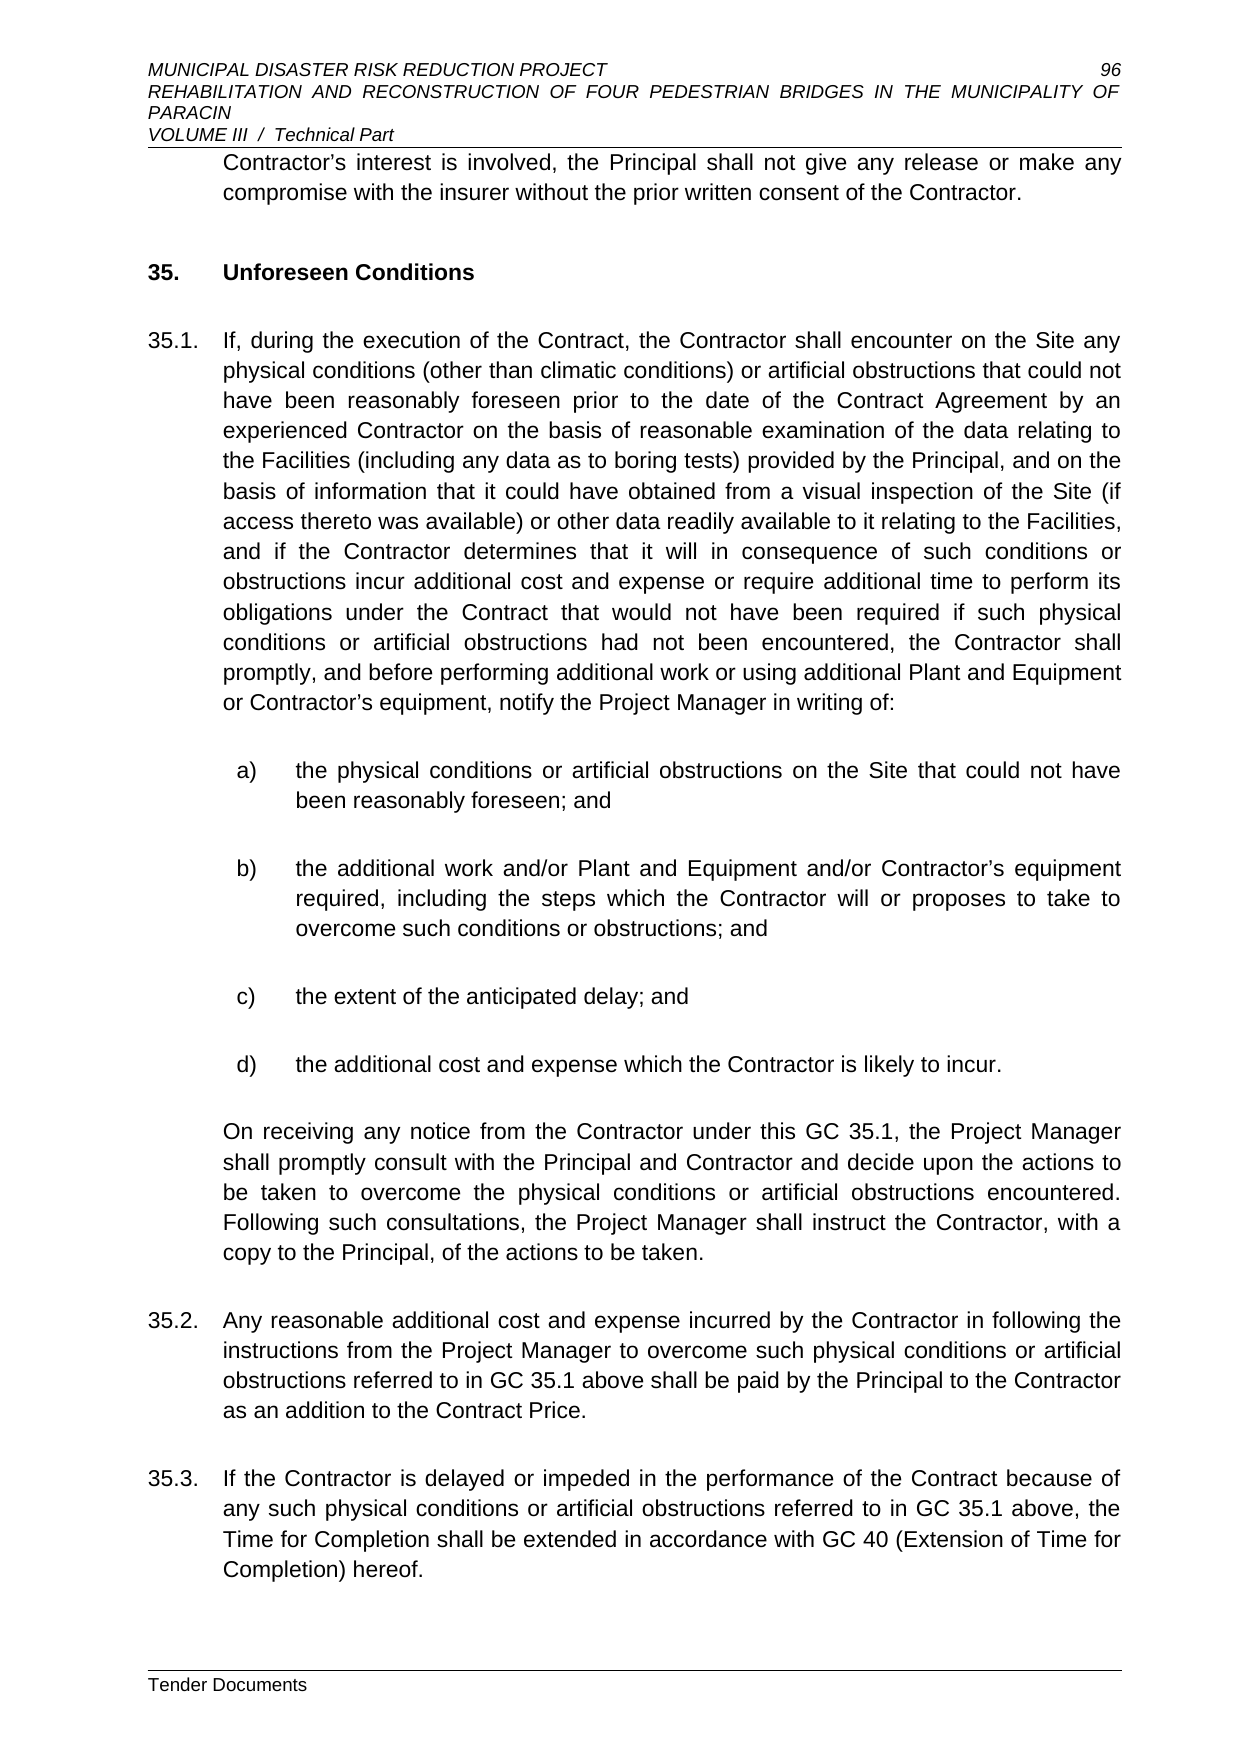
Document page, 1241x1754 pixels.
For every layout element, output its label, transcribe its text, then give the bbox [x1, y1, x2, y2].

subtitle Any reasonable additional cost and expense incurred by the Contractor in following the instructions from the Project Manager to overcome such physical conditions or artificial obstructions referred to in GC 35.1 above shall be paid by the Principal to the Contractor as an addition to the Contract Price. [148, 1307, 1122, 1424]
subtitle the additional cost and expense which the Contractor is likely to incur. [236, 1051, 1122, 1077]
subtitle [148, 148, 1122, 205]
subtitle If the Contractor is delayed or impeded in the performance of the Contract because of any such physical conditions or artificial obstructions referred to in GC 35.1 above, the Time for Completion shall be extended in accordance with GC 40 (Extension of Time for Completion) hereof. [148, 1465, 1122, 1582]
text Unforeseen Conditions [148, 259, 1122, 285]
subtitle the extent of the anticipated delay; and [236, 983, 1122, 1009]
subtitle If, during the execution of the Contract, the Contractor shall encounter on the Site any physical conditions (other than climatic conditions) or artificial obstructions that could not have been reasonably foreseen prior to the date of the Contract Agreement by an experienced Contractor on the basis of reasonable examination of the data relating to the Facilities (including any data as to boring tests) provided by the Principal, and on the basis of information that it could have obtained from a visual inspection of the Site (if access thereto was available) or other data readily available to it relating to the Facilities, and if the Contractor determines that it will in consequence of such conditions or obstructions incur additional cost and expense or require additional time to perform its obligations under the Contract that would not have been required if such physical conditions or artificial obstructions had not been encountered, the Contractor shall promptly, and before performing additional work or using additional Plant and Equipment or Contractor’s equipment, notify the Project Manager in writing of: [148, 327, 1122, 715]
subtitle the additional work and/or Plant and Equipment and/or Contractor’s equipment required, including the steps which the Contractor will or proposes to take to overcome such conditions or obstructions; and [236, 855, 1122, 941]
subtitle the physical conditions or artificial obstructions on the Site that could not have been reasonably foreseen; and [236, 757, 1122, 813]
subtitle On receiving any notice from the Contractor under this GC 35.1, the Project Manager shall promptly consult with the Principal and Contractor and decide upon the actions to be taken to overcome the physical conditions or artificial obstructions encountered. Following such consultations, the Project Manager shall instruct the Contractor, with a copy to the Principal, of the actions to be taken. [223, 1118, 1122, 1265]
